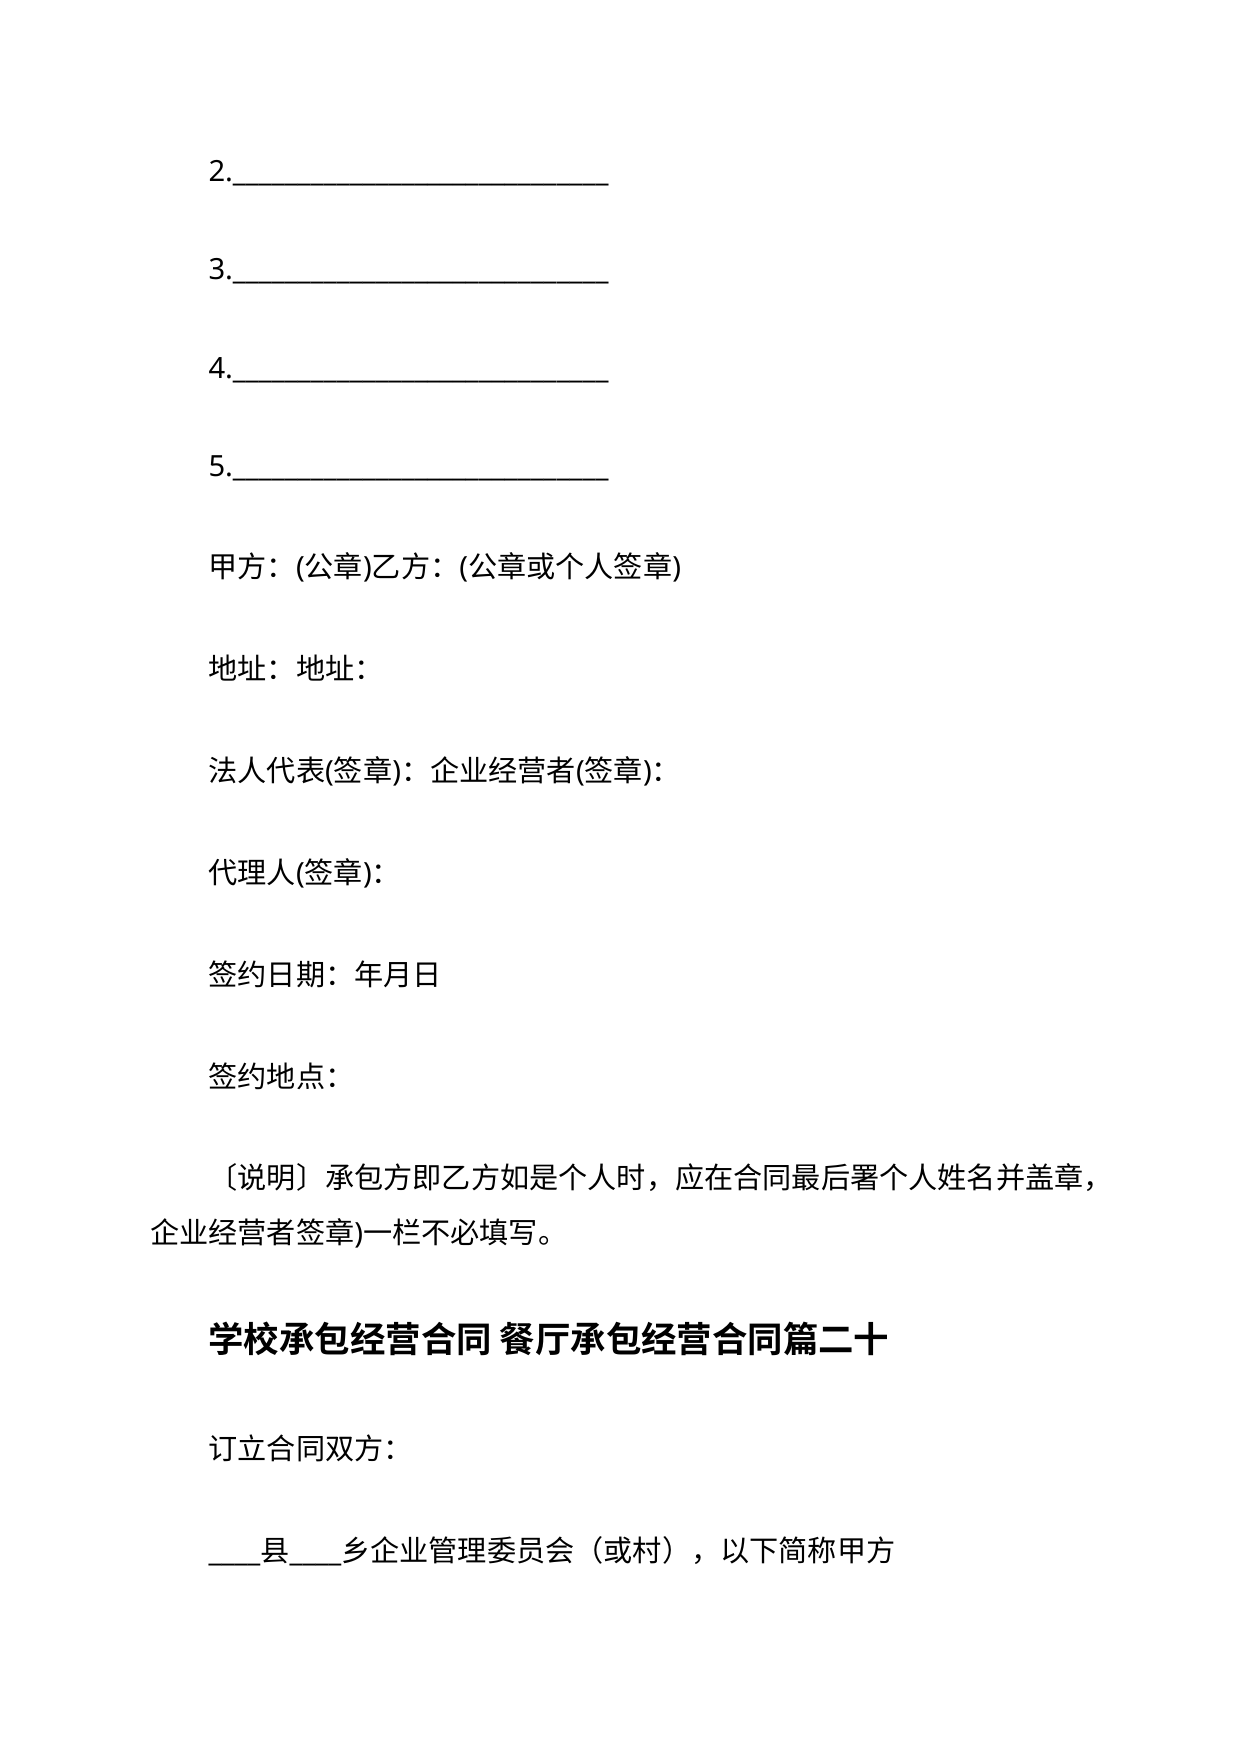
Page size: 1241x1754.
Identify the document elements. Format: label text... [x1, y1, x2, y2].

text 甲方：(公章)乙方：(公章或个人签章) [150, 544, 1090, 586]
text 签约地点： [150, 1053, 1090, 1096]
text 3._____________________________ [150, 248, 1090, 288]
text ____县____乡企业管理委员会（或村），以下简称甲方 [150, 1527, 1090, 1569]
text 学校承包经营合同 餐厅承包经营合同篇二十 [150, 1312, 1090, 1363]
text 地址：地址： [150, 646, 1090, 688]
text 法人代表(签章)：企业经营者(签章)： [150, 747, 1090, 790]
text 2._____________________________ [150, 150, 1090, 190]
text 签约日期：年月日 [150, 951, 1090, 994]
text 4._____________________________ [150, 347, 1090, 387]
text 订立合同双方： [150, 1425, 1090, 1468]
text 代理人(签章)： [150, 849, 1090, 892]
text 5._____________________________ [150, 445, 1090, 485]
text 〔说明〕承包方即乙方如是个人时，应在合同最后署个人姓名并盖章，企业经营者签章)一栏不必填写。 [150, 1155, 1090, 1252]
